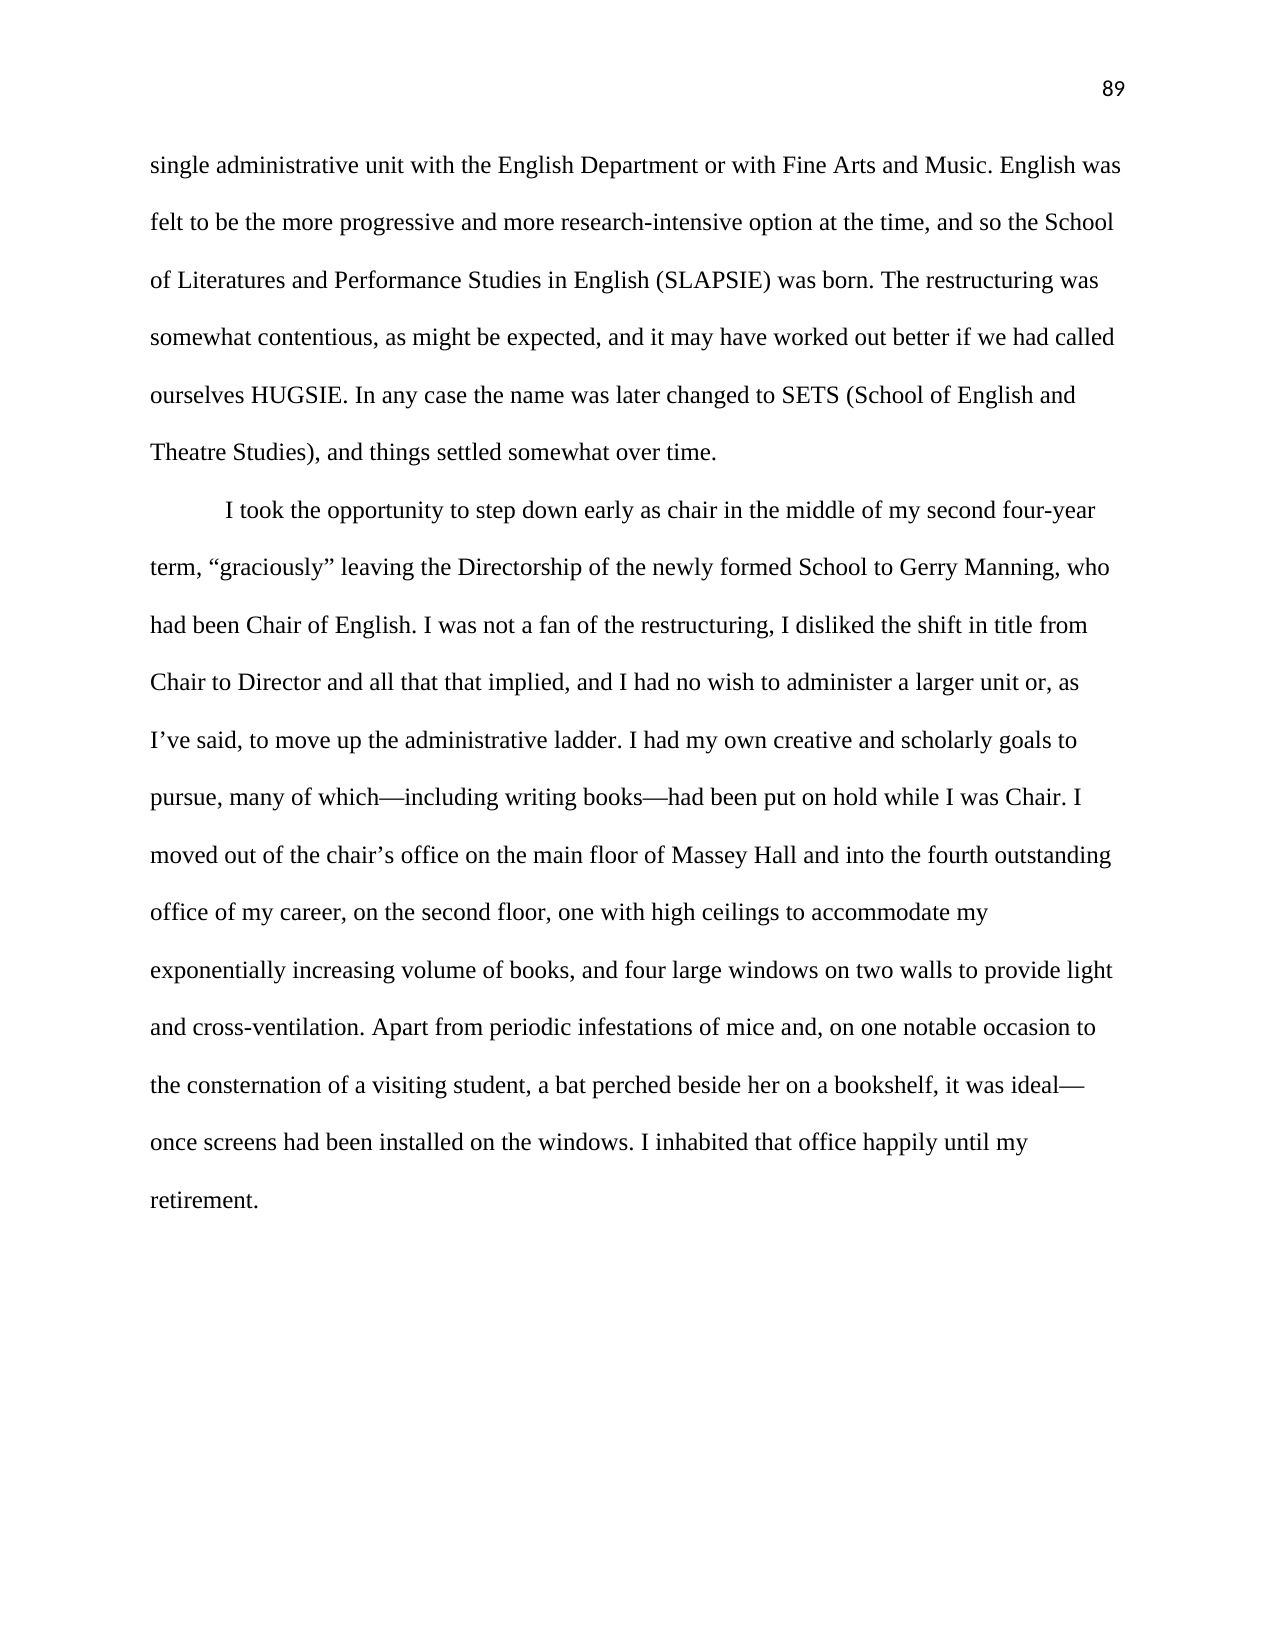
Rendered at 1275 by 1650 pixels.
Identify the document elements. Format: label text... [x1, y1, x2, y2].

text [150, 150, 1125, 466]
text I took the opportunity to step down early as chair in the middle of my second four-year term, “graciously” leaving the Directorship of the newly formed School to Gerry Manning, who had been Chair of English. I was not a fan of the restructuring, I disliked the shift in title from Chair to Director and all that that implied, and I had no wish to administer a larger unit or, as I’ve said, to move up the administrative ladder. I had my own creative and scholarly goals to pursue, many of which—including writing books—had been put on hold while I was Chair. I moved out of the chair’s office on the main floor of Massey Hall and into the fourth outstanding office of my career, on the second floor, one with high ceilings to accommodate my exponentially increasing volume of books, and four large windows on two walls to provide light and cross-ventilation. Apart from periodic infestations of mice and, on one notable occasion to the consternation of a visiting student, a bat perched beside her on a bookshelf, it was ideal—once screens had been installed on the windows. I inhabited that office happily until my retirement. [150, 495, 1125, 1214]
